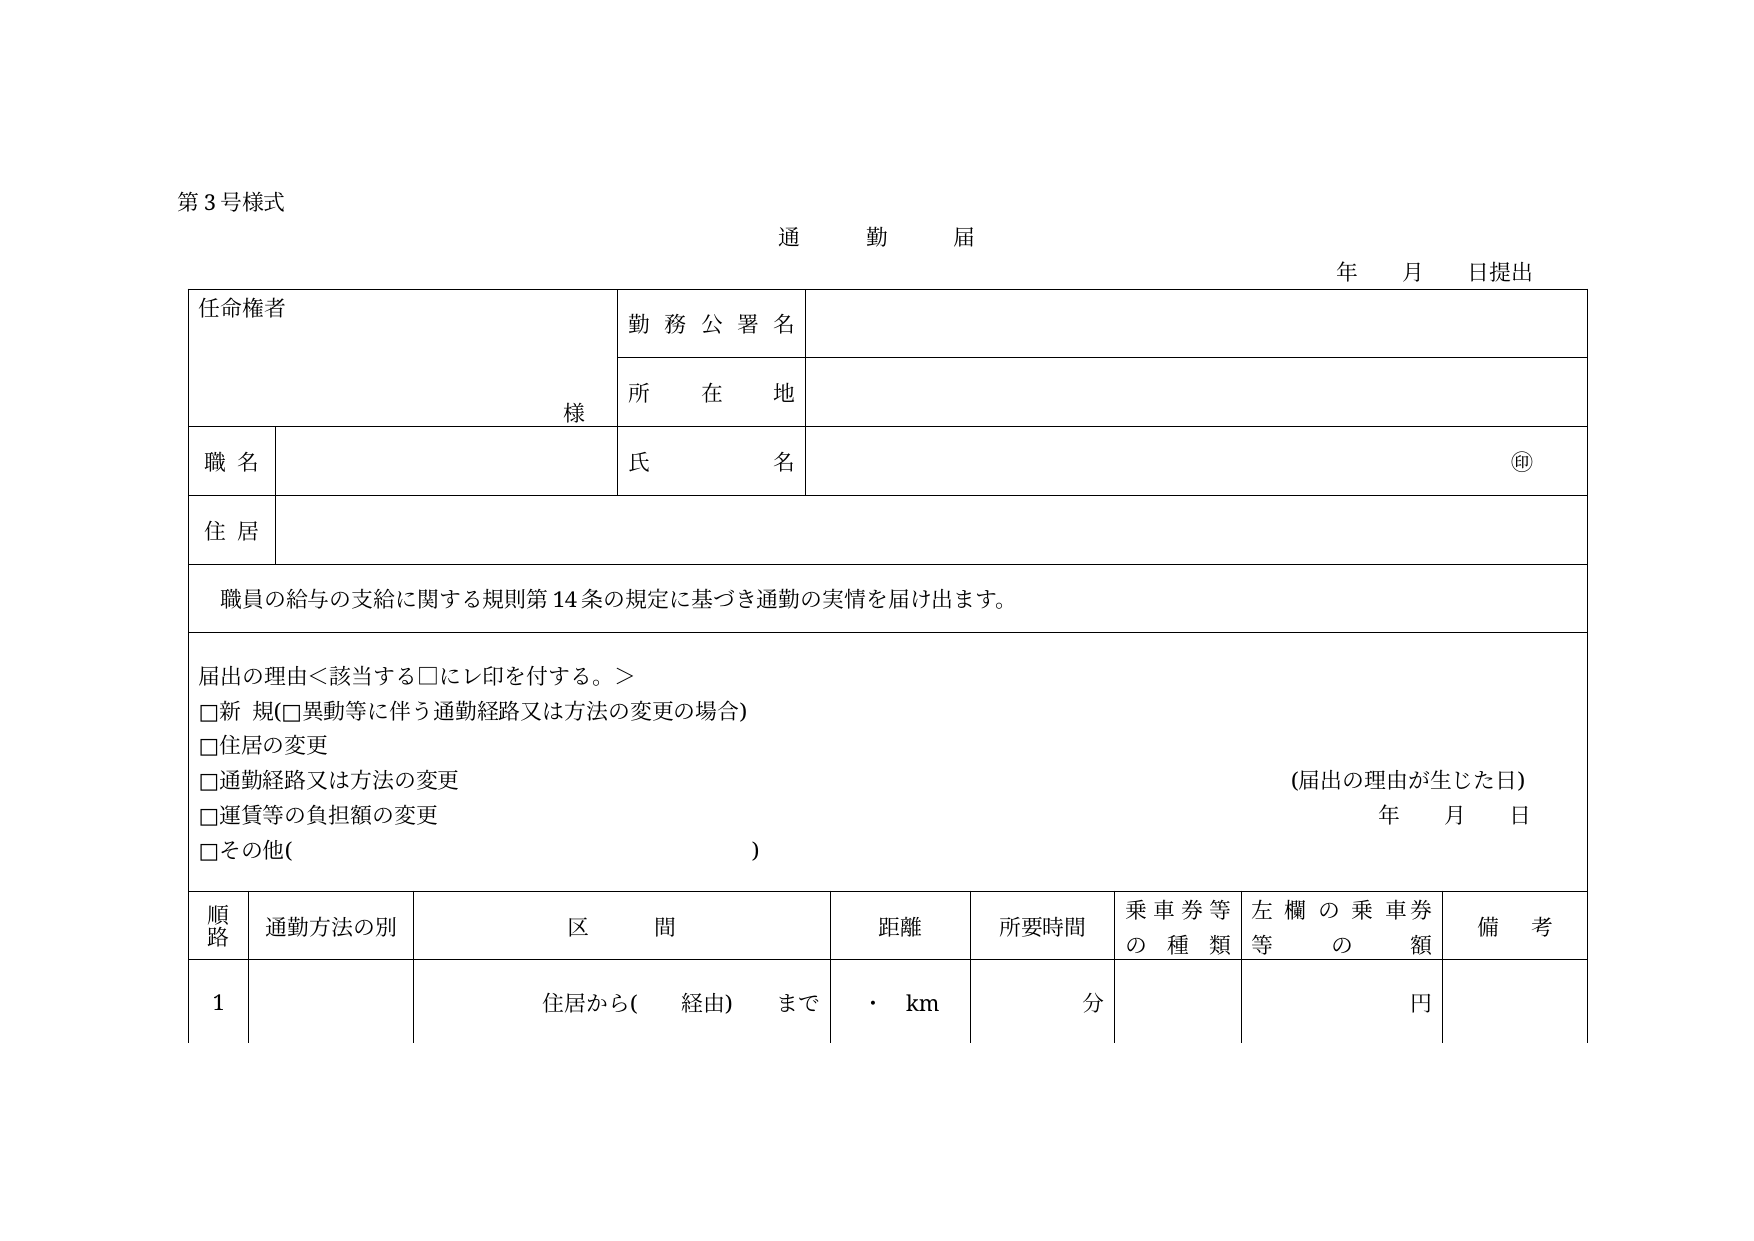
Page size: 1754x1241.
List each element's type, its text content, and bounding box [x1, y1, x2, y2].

table_cell ・ km [831, 960, 970, 1043]
table_cell 区間 [414, 892, 830, 959]
table_header 勤務公署名 [618, 290, 805, 357]
table_cell 順路 [189, 892, 248, 959]
table_cell 住居 [189, 496, 275, 563]
table_cell [1443, 960, 1587, 1043]
text 通勤届 [177, 219, 1577, 254]
table_cell 届出の理由＜該当する□にレ印を付する。＞ □新規(□異動等に伴う通勤経路又は方法の変更の場合) □住居の変更 □通勤経路又は方法の変更 (届出の理由が生じた日) □運賃等の負担額の変更 年 月 日 □その他( ) [189, 633, 1587, 891]
table_cell [1115, 960, 1241, 1043]
table_cell 職名 [189, 427, 275, 495]
table_cell 所要時間 [971, 892, 1114, 959]
table_header 任命権者 様 [189, 290, 617, 426]
text 第3号様式 [177, 184, 1577, 219]
text 年 月 日提出 [177, 254, 1533, 288]
table_cell ㊞ [806, 427, 1587, 495]
table_cell [806, 358, 1587, 426]
table_cell 住居から( 経由) まで [414, 960, 830, 1043]
table_cell 職員の給与の支給に関する規則第14条の規定に基づき通勤の実情を届け出ます。 [189, 565, 1587, 632]
table_cell 距離 [831, 892, 970, 959]
table_cell 分 [971, 960, 1114, 1043]
table_header [806, 290, 1587, 357]
table_cell 所在地 [618, 358, 805, 426]
table_cell [276, 427, 617, 495]
table_cell 乗車券等の種類 [1115, 892, 1241, 959]
table_cell 通勤方法の別 [249, 892, 413, 959]
table_cell 左欄の乗車券等の額 [1242, 892, 1442, 959]
table_cell [249, 960, 413, 1043]
table_cell [276, 496, 1587, 563]
table_cell 氏名 [618, 427, 805, 495]
table_cell 1 [189, 960, 248, 1043]
table_cell 備考 [1443, 892, 1587, 959]
table_cell 円 [1242, 960, 1442, 1043]
